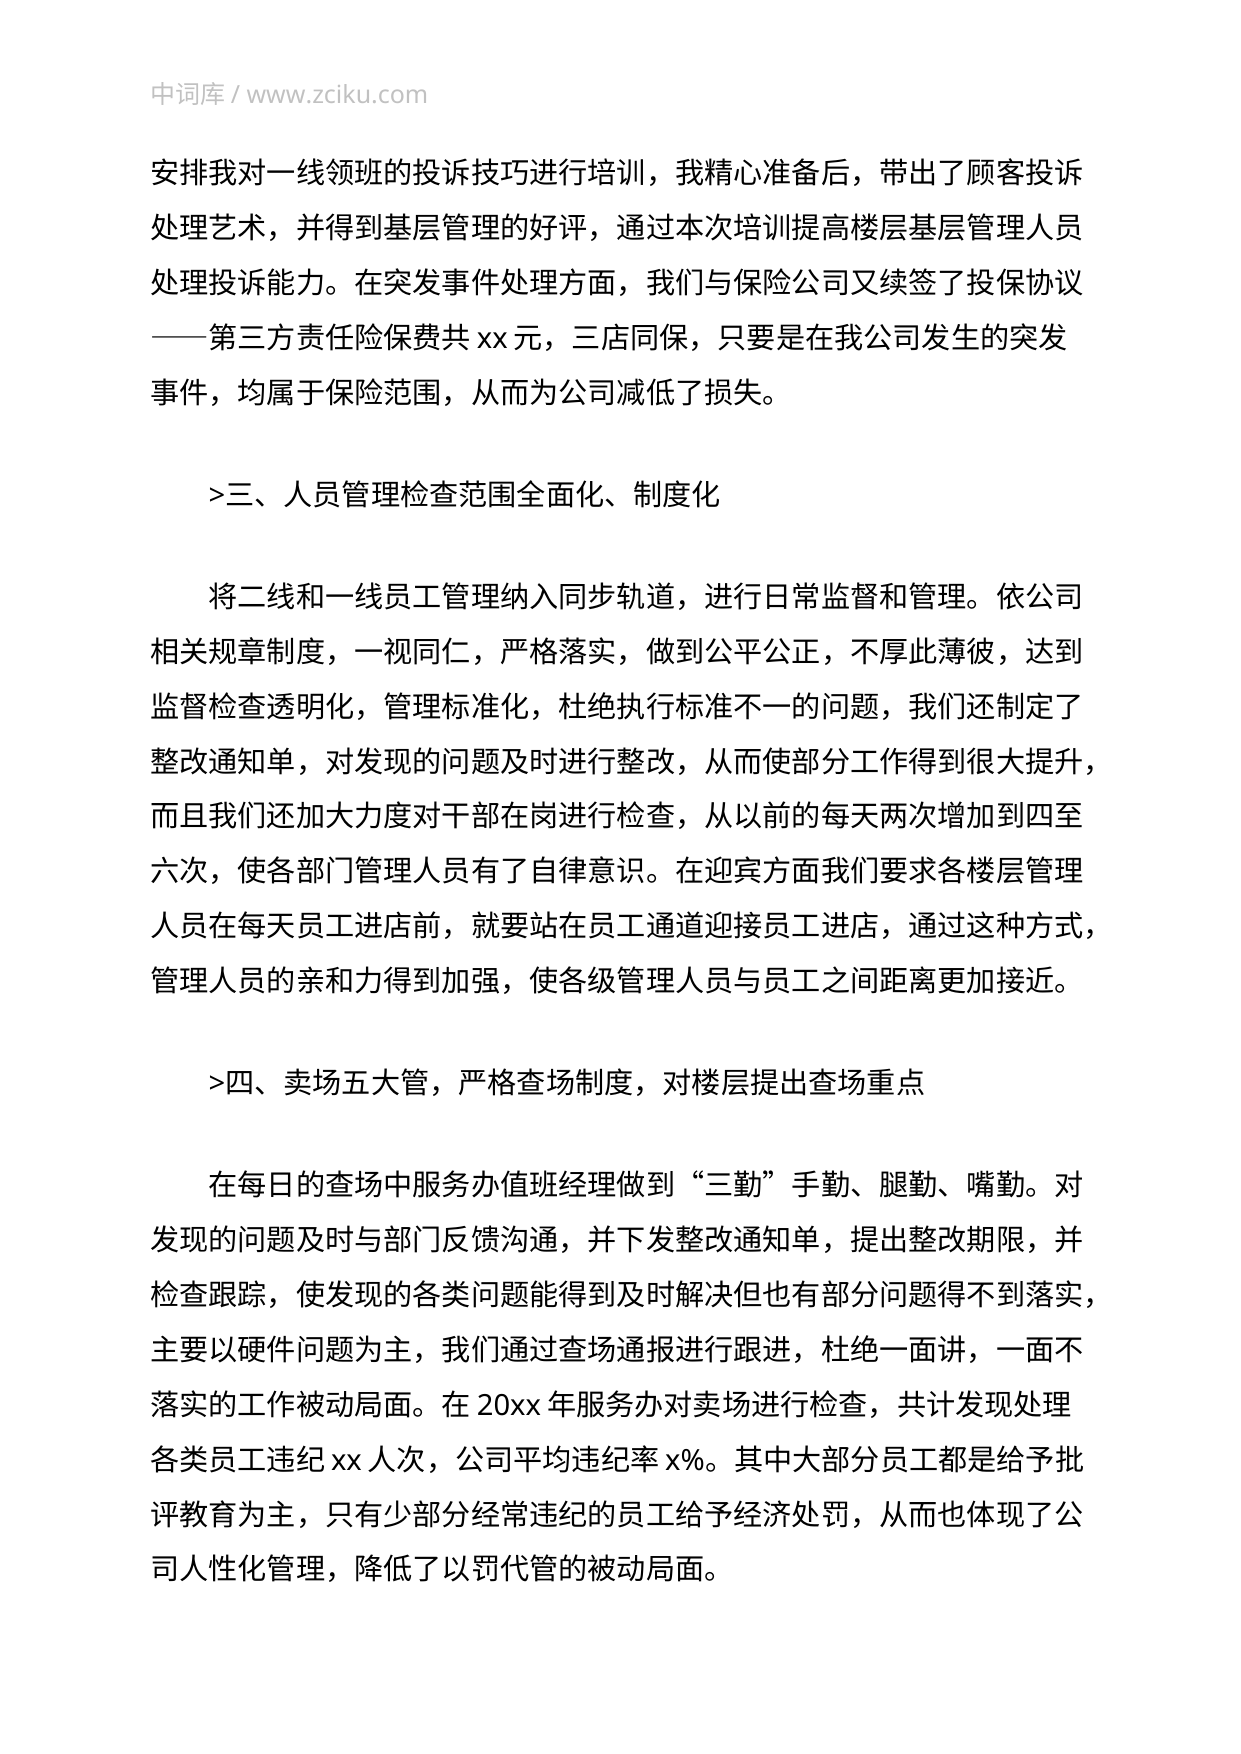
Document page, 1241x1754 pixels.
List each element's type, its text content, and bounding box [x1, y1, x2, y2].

text 将二线和一线员工管理纳入同步轨道，进行日常监督和管理。依公司相关规章制度，一视同仁，严格落实，做到公平公正，不厚此薄彼，达到监督检查透明化，管理标准化，杜绝执行标准不一的问题，我们还制定了整改通知单，对发现的问题及时进行整改，从而使部分工作得到很大提升，而且我们还加大力度对干部在岗进行检查，从以前的每天两次增加到四至六次，使各部门管理人员有了自律意识。在迎宾方面我们要求各楼层管理人员在每天员工进店前，就要站在员工通道迎接员工进店，通过这种方式，管理人员的亲和力得到加强，使各级管理人员与员工之间距离更加接近。 [150, 573, 1090, 1000]
text >四、卖场五大管，严格查场制度，对楼层提出查场重点 [150, 1059, 1090, 1102]
text 在每日的查场中服务办值班经理做到“三勤”手勤、腿勤、嘴勤。对发现的问题及时与部门反馈沟通，并下发整改通知单，提出整改期限，并检查跟踪，使发现的各类问题能得到及时解决但也有部分问题得不到落实，主要以硬件问题为主，我们通过查场通报进行跟进，杜绝一面讲，一面不落实的工作被动局面。在20xx年服务办对卖场进行检查，共计发现处理各类员工违纪xx人次，公司平均违纪率x%。其中大部分员工都是给予批评教育为主，只有少部分经常违纪的员工给予经济处罚，从而也体现了公司人性化管理，降低了以罚代管的被动局面。 [150, 1161, 1090, 1588]
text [150, 150, 1090, 412]
text >三、人员管理检查范围全面化、制度化 [150, 471, 1090, 514]
